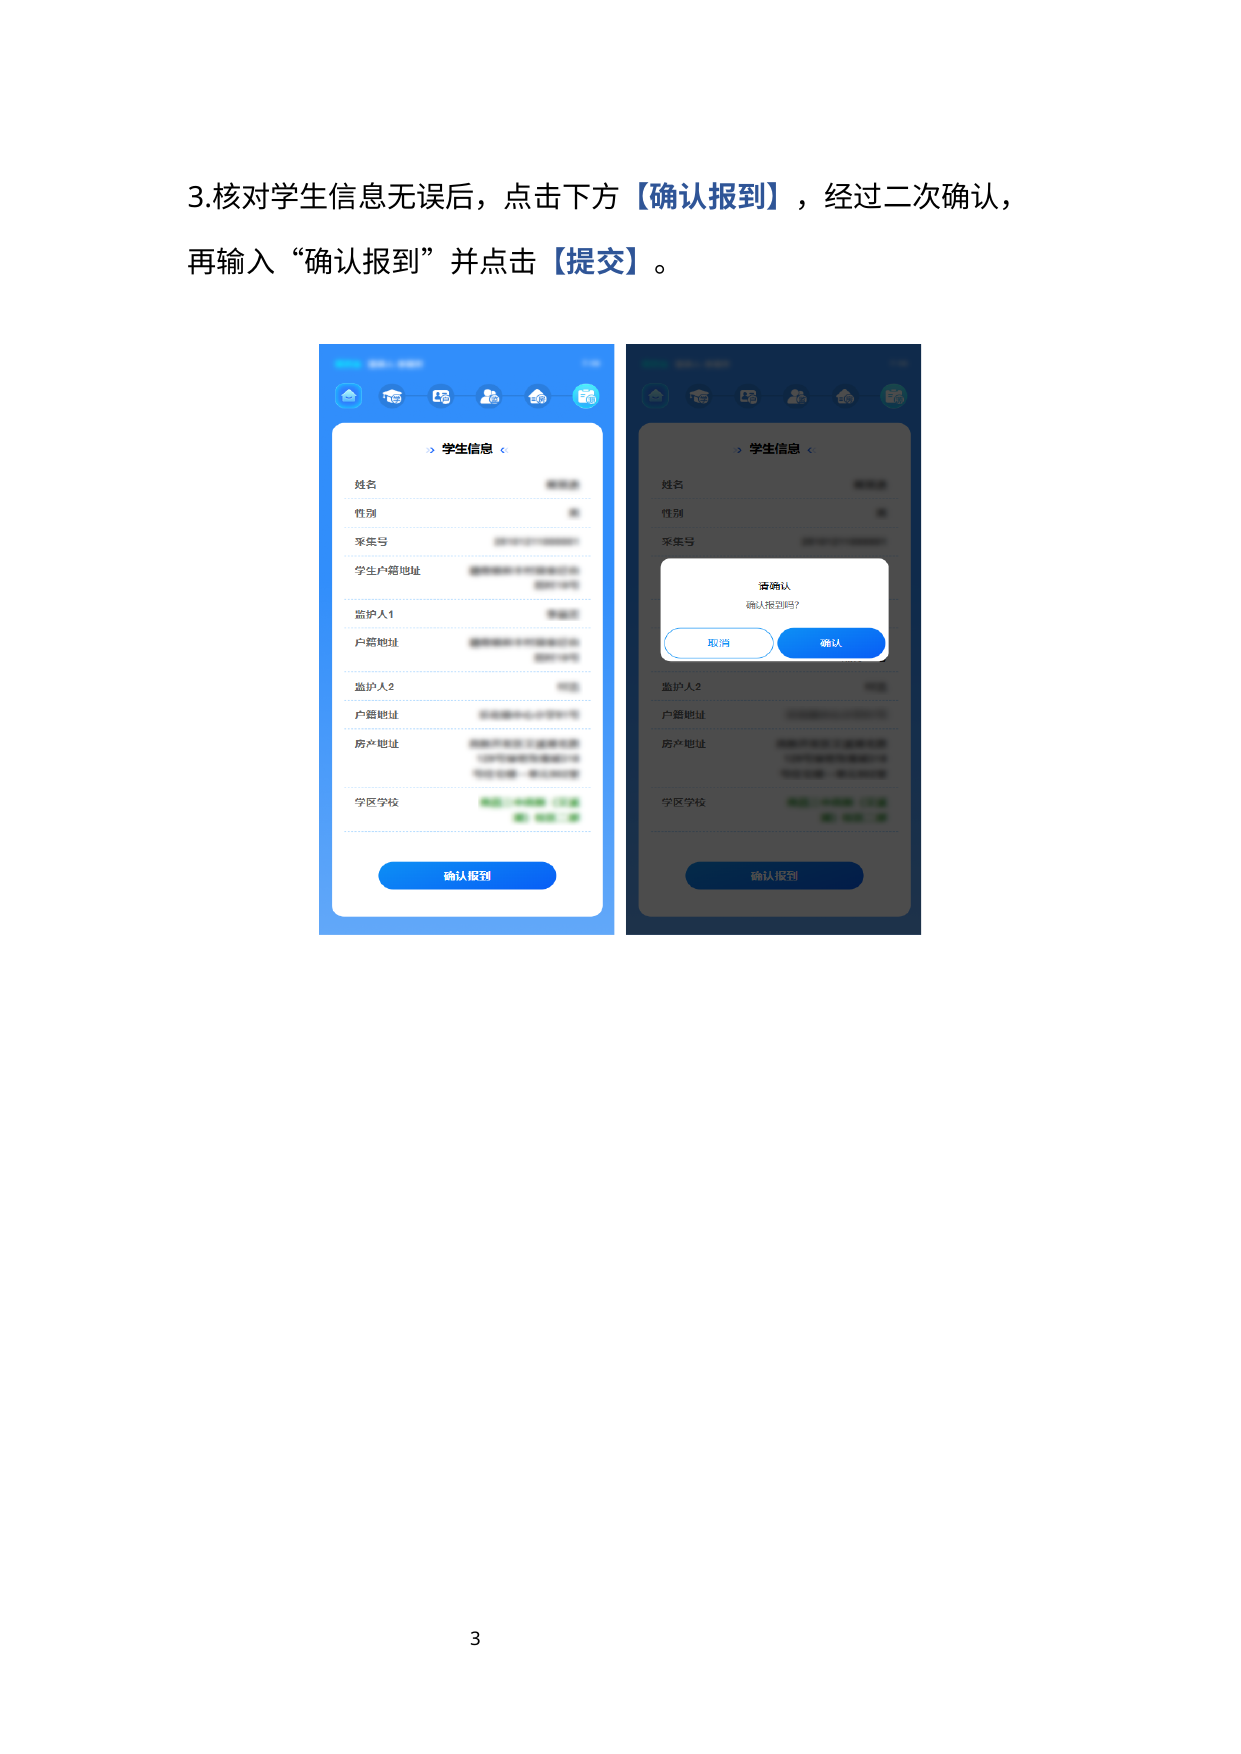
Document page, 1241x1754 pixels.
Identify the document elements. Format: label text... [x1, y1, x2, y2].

picture [319, 344, 615, 935]
picture [625, 344, 922, 935]
text 3.核对学生信息无误后，点击下方【确认报到】，经过二次确认，再输入“确认报到”并点击【提交】。 [187, 162, 1053, 292]
